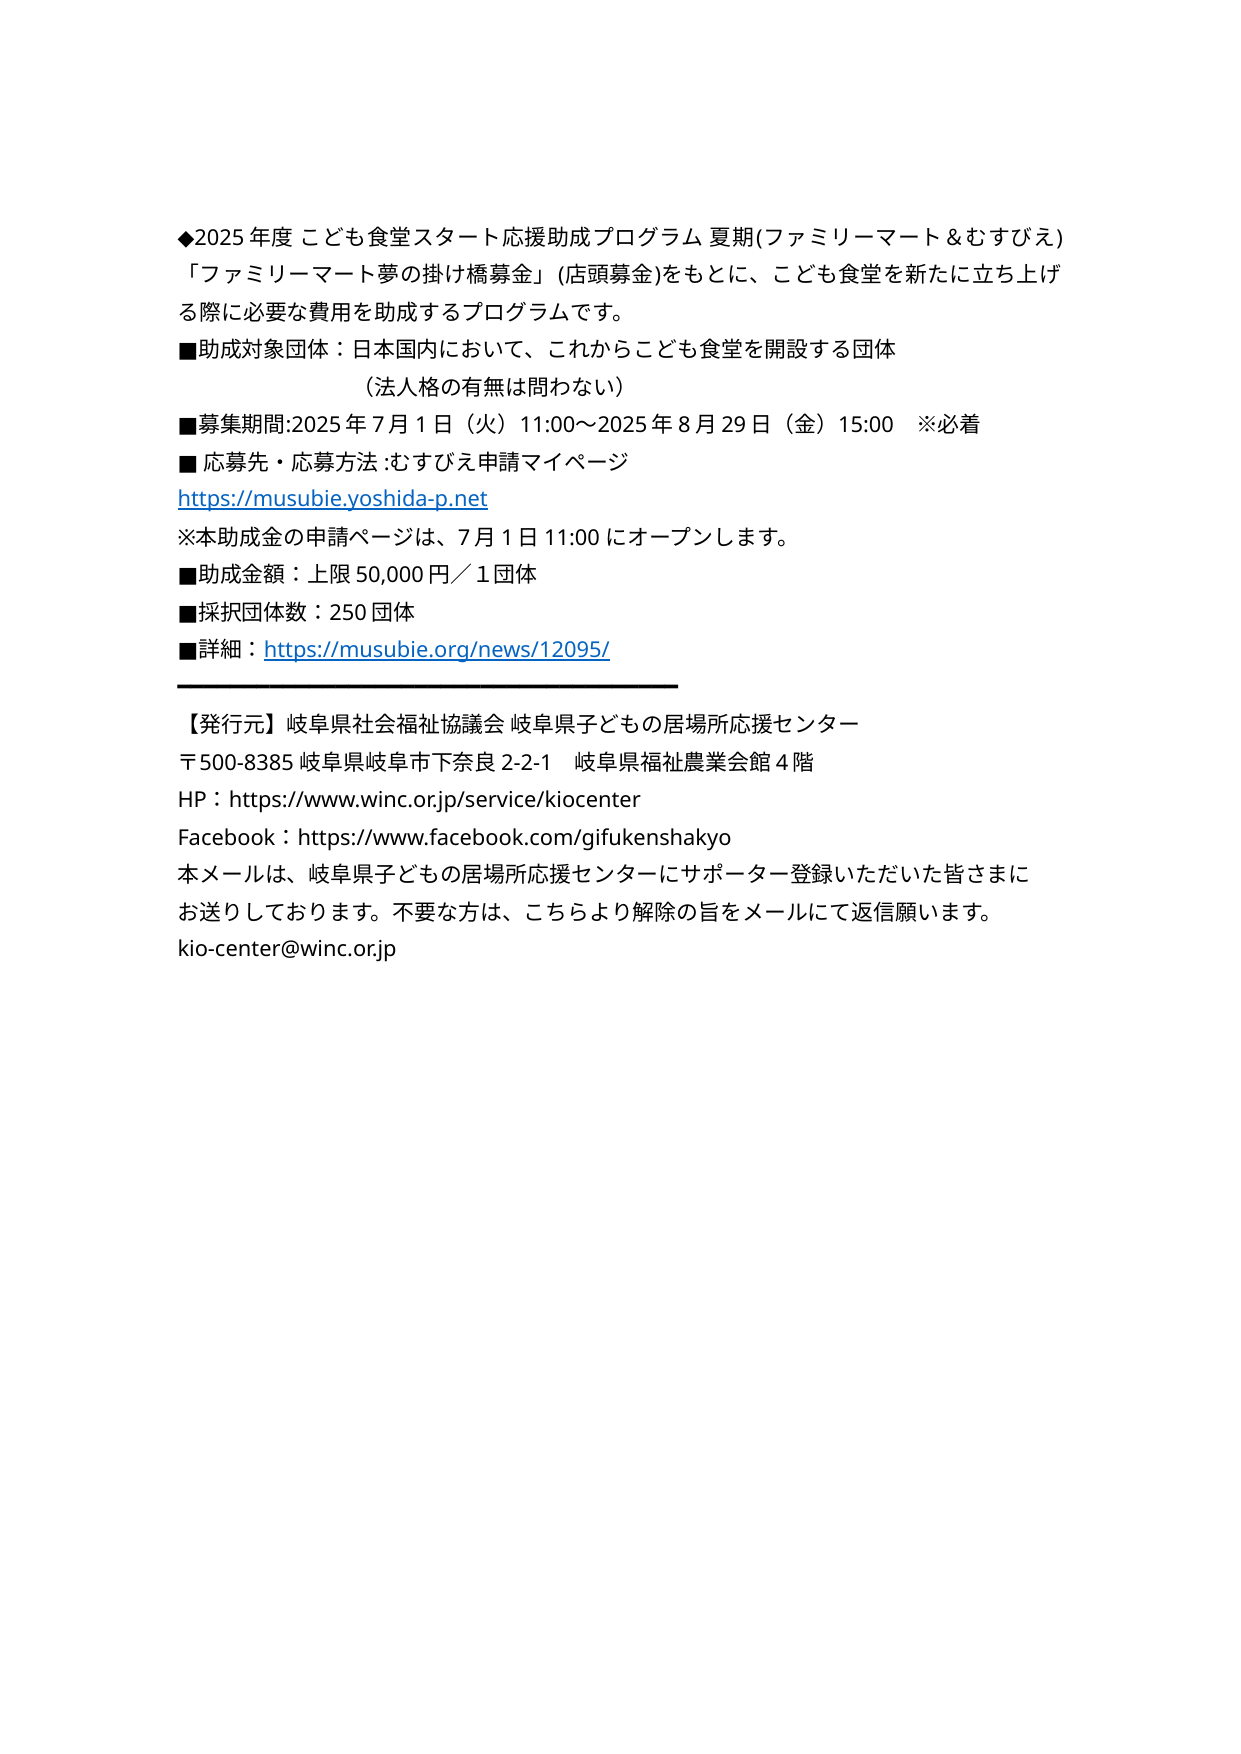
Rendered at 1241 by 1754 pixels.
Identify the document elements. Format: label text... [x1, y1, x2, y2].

text https://musubie.yoshida-p.net [177, 479, 1063, 517]
text ■ 応募先・応募方法 :むすびえ申請マイページ [177, 442, 1063, 479]
text ■募集期間:2025年7月1日（火）11:00～2025年8月29日（金）15:00 ※必着 [177, 404, 1063, 442]
text 【発行元】岐阜県社会福祉協議会 岐阜県子どもの居場所応援センター [177, 704, 1063, 742]
text ■助成金額：上限50,000円／１団体 [177, 554, 1063, 592]
text お送りしております。不要な方は、こちらより解除の旨をメールにて返信願います。 [177, 892, 1063, 929]
text ■助成対象団体：日本国内において、これからこども食堂を開設する団体 [177, 329, 1063, 367]
text ━━━━━━━━━━━━━━━━━━━━━━━━━━━━━━━━━━━━━━ [177, 667, 1063, 704]
text Facebook：https://www.facebook.com/gifukenshakyo [177, 817, 1063, 854]
text （法人格の有無は問わない） [177, 367, 1063, 404]
text ■採択団体数：250団体 [177, 592, 1063, 629]
text HP：https://www.winc.or.jp/service/kiocenter [177, 779, 1063, 817]
text kio-center@winc.or.jp [177, 929, 1063, 967]
text 本メールは、岐阜県子どもの居場所応援センターにサポーター登録いただいた皆さまに [177, 854, 1063, 892]
text ■詳細：https://musubie.org/news/12095/ [177, 629, 1063, 667]
text ※本助成金の申請ページは、7月1日11:00 にオープンします。 [177, 517, 1063, 554]
text 〒500-8385 岐阜県岐阜市下奈良2-2-1 岐阜県福祉農業会館4階 [177, 742, 1063, 779]
text ◆2025年度 こども食堂スタート応援助成プログラム 夏期(ファミリーマート＆むすびえ) 「ファミリーマート夢の掛け橋募金」(店頭募金)をもとに、こども食堂を新たに立ち上げる際に必要な費用を助成するプログラムです。 [177, 217, 1063, 329]
